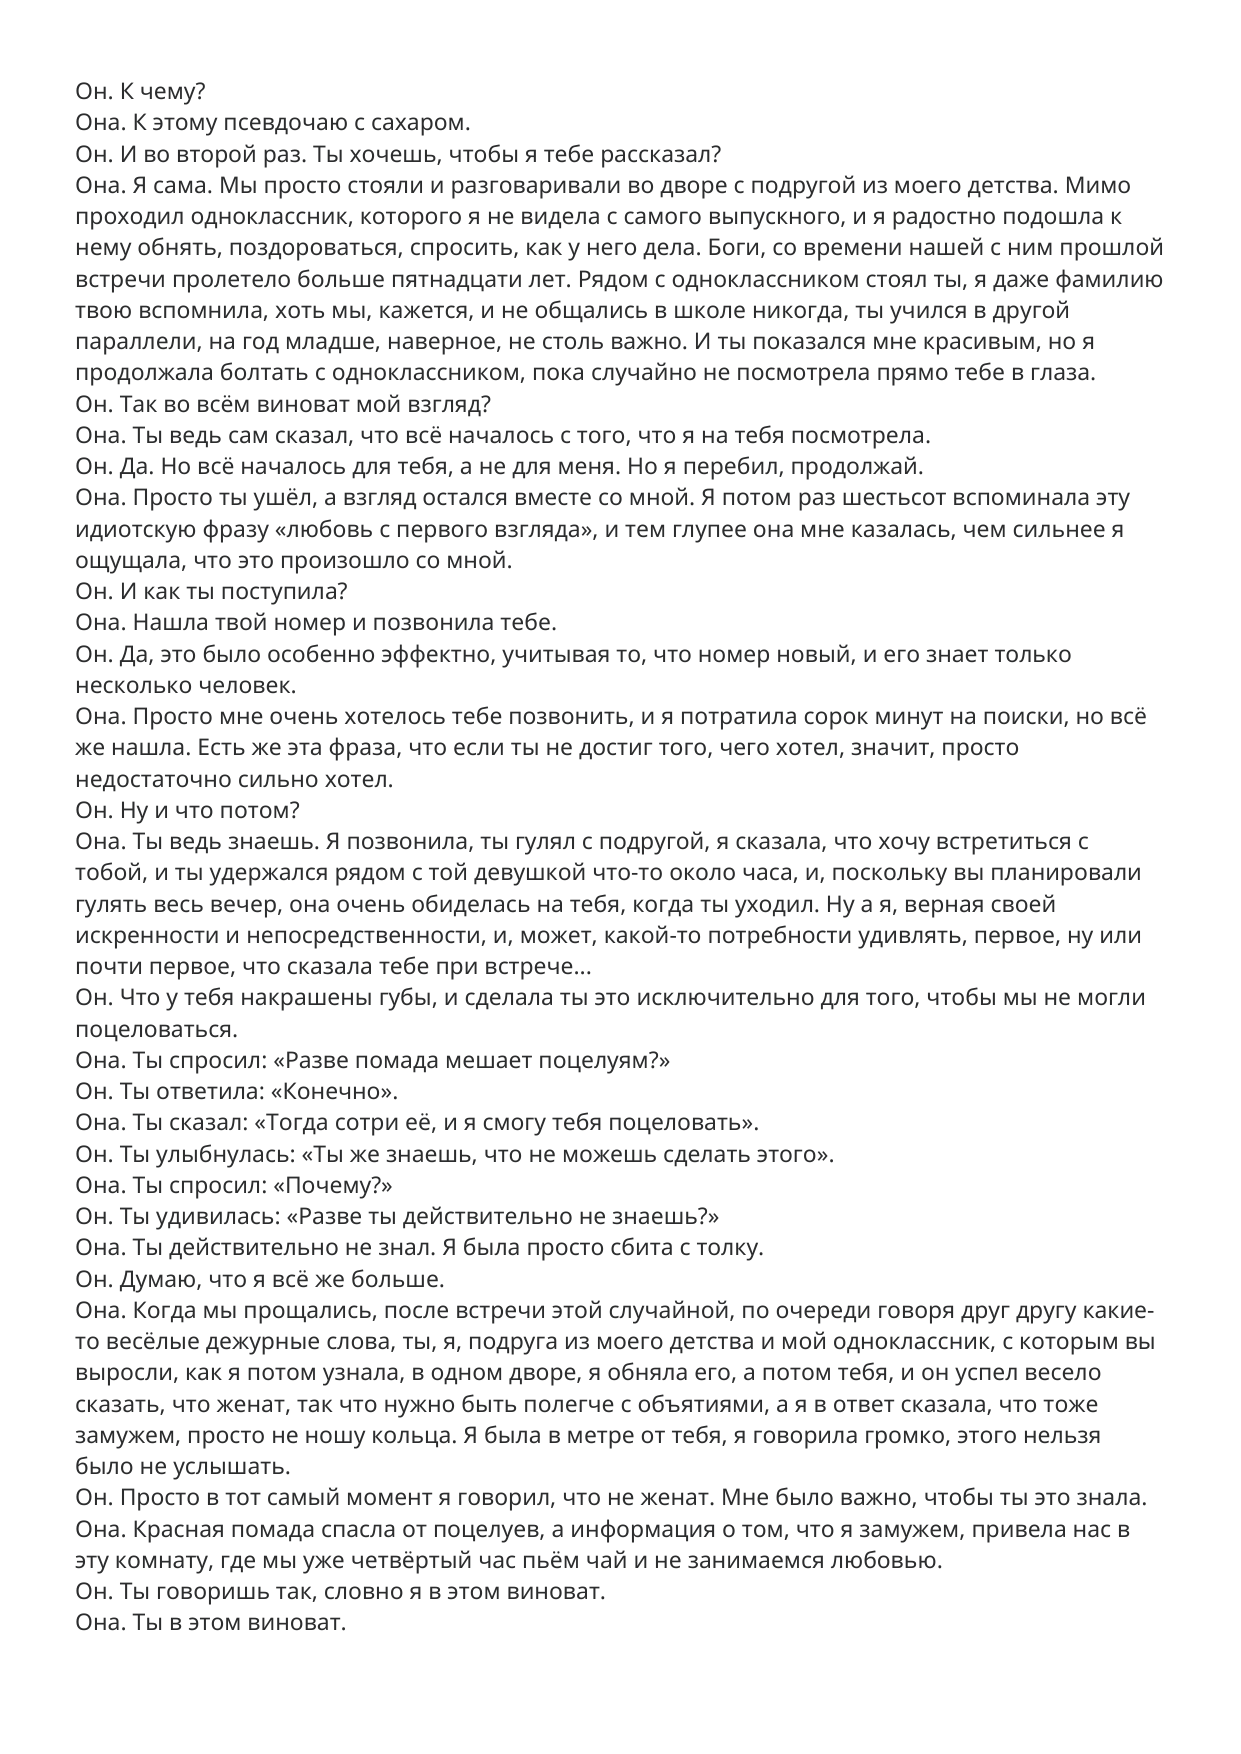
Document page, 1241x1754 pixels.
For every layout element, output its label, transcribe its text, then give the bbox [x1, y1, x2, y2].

text Он. Да, это было особенно эффектно, учитывая то, что номер новый, и его знает только несколько человек. [75, 637, 1165, 700]
text Он. К чему? [75, 75, 1165, 106]
text Она. Нашла твой номер и позвонила тебе. [75, 606, 1165, 637]
text Она. Ты сказал: «Тогда сотри её, и я смогу тебя поцеловать». [75, 1106, 1165, 1137]
text Он. Что у тебя накрашены губы, и сделала ты это исключительно для того, чтобы мы не могли поцеловаться. [75, 981, 1165, 1044]
text Он. Так во всём виноват мой взгляд? [75, 387, 1165, 419]
text Он. Ну и что потом? [75, 794, 1165, 825]
text Она. Ты ведь сам сказал, что всё началось с того, что я на тебя посмотрела. Он. Да. Но всё началось для тебя, а не для меня. Но я перебил, продолжай. [75, 419, 1165, 481]
text Она. Ты ведь знаешь. Я позвонила, ты гулял с подругой, я сказала, что хочу встретиться с тобой, и ты удержался рядом с той девушкой что-то около часа, и, поскольку вы планировали гулять весь вечер, она очень обиделась на тебя, когда ты уходил. Ну а я, верная своей искренности и непосредственности, и, может, какой-то потребности удивлять, первое, ну или почти первое, что сказала тебе при встрече... [75, 825, 1165, 981]
text Он. Ты говоришь так, словно я в этом виноват. [75, 1575, 1165, 1606]
text Она. Просто ты ушёл, а взгляд остался вместе со мной. Я потом раз шестьсот вспоминала эту идиотскую фразу «любовь с первого взгляда», и тем глупее она мне казалась, чем сильнее я ощущала, что это произошло со мной. [75, 481, 1165, 575]
text Она. Красная помада спасла от поцелуев, а информация о том, что я замужем, привела нас в эту комнату, где мы уже четвёртый час пьём чай и не занимаемся любовью. [75, 1512, 1165, 1575]
text Она. Ты в этом виноват. [75, 1606, 1165, 1637]
text Она. Ты спросил: «Разве помада мешает поцелуям?» [75, 1044, 1165, 1075]
text Она. Я сама. Мы просто стояли и разговаривали во дворе с подругой из моего детства. Мимо проходил одноклассник, которого я не видела с самого выпускного, и я радостно подошла к нему обнять, поздороваться, спросить, как у него дела. Боги, со времени нашей с ним прошлой встречи пролетело больше пятнадцати лет. Рядом с одноклассником стоял ты, я даже фамилию твою вспомнила, хоть мы, кажется, и не общались в школе никогда, ты учился в другой параллели, на год младше, наверное, не столь важно. И ты показался мне красивым, но я продолжала болтать с одноклассником, пока случайно не посмотрела прямо тебе в глаза. [75, 169, 1165, 387]
text Он. Ты улыбнулась: «Ты же знаешь, что не можешь сделать этого». [75, 1137, 1165, 1169]
text Он. Думаю, что я всё же больше. [75, 1262, 1165, 1294]
text Он. Просто в тот самый момент я говорил, что не женат. Мне было важно, чтобы ты это знала. [75, 1481, 1165, 1512]
text Она. Когда мы прощались, после встречи этой случайной, по очереди говоря друг другу какие-то весёлые дежурные слова, ты, я, подруга из моего детства и мой одноклассник, с которым вы выросли, как я потом узнала, в одном дворе, я обняла его, а потом тебя, и он успел весело сказать, что женат, так что нужно быть полегче с объятиями, а я в ответ сказала, что тоже замужем, просто не ношу кольца. Я была в метре от тебя, я говорила громко, этого нельзя было не услышать. [75, 1294, 1165, 1481]
text Он. Ты ответила: «Конечно». [75, 1075, 1165, 1106]
text Он. И как ты поступила? [75, 575, 1165, 606]
text Она. Ты спросил: «Почему?» [75, 1169, 1165, 1200]
text Он. Ты удивилась: «Разве ты действительно не знаешь?» Она. Ты действительно не знал. Я была просто сбита с толку. [75, 1200, 1165, 1262]
text Она. К этому псевдочаю с сахаром. [75, 106, 1165, 137]
text Она. Просто мне очень хотелось тебе позвонить, и я потратила сорок минут на поиски, но всё же нашла. Есть же эта фраза, что если ты не достиг того, чего хотел, значит, просто недостаточно сильно хотел. [75, 700, 1165, 794]
text Он. И во второй раз. Ты хочешь, чтобы я тебе рассказал? [75, 137, 1165, 169]
